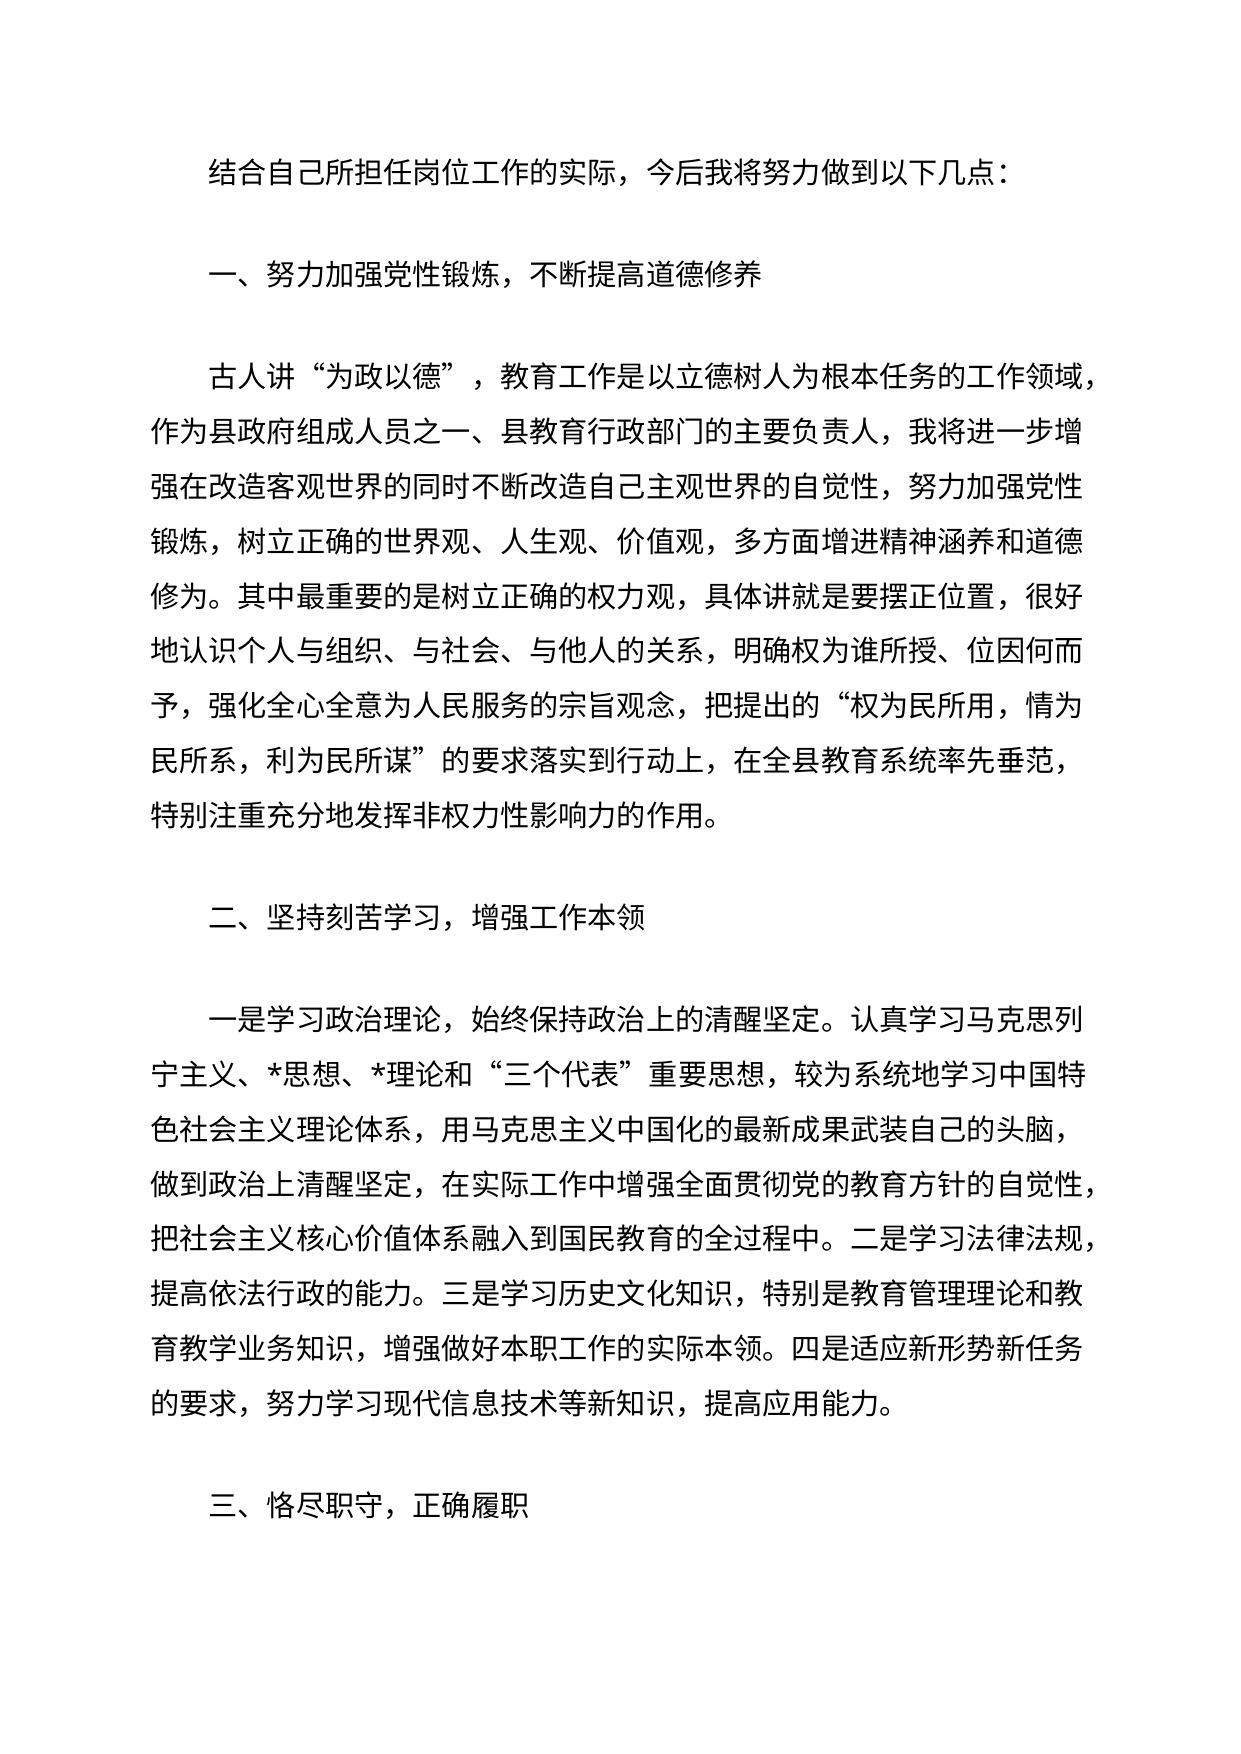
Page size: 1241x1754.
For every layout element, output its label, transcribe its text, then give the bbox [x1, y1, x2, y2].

text 结合自己所担任岗位工作的实际，今后我将努力做到以下几点： [150, 150, 1090, 192]
text 三、恪尽职守，正确履职 [150, 1482, 1090, 1525]
text 一、努力加强党性锻炼，不断提高道德修养 [150, 252, 1090, 294]
text 古人讲“为政以德”，教育工作是以立德树人为根本任务的工作领域，作为县政府组成人员之一、县教育行政部门的主要负责人，我将进一步增强在改造客观世界的同时不断改造自己主观世界的自觉性，努力加强党性锻炼，树立正确的世界观、人生观、价值观，多方面增进精神涵养和道德修为。其中最重要的是树立正确的权力观，具体讲就是要摆正位置，很好地认识个人与组织、与社会、与他人的关系，明确权为谁所授、位因何而予，强化全心全意为人民服务的宗旨观念，把提出的“权为民所用，情为民所系，利为民所谋”的要求落实到行动上，在全县教育系统率先垂范，特别注重充分地发挥非权力性影响力的作用。 [150, 353, 1090, 835]
text 二、坚持刻苦学习，增强工作本领 [150, 894, 1090, 937]
text 一是学习政治理论，始终保持政治上的清醒坚定。认真学习马克思列宁主义、*思想、*理论和“三个代表”重要思想，较为系统地学习中国特色社会主义理论体系，用马克思主义中国化的最新成果武装自己的头脑，做到政治上清醒坚定，在实际工作中增强全面贯彻党的教育方针的自觉性，把社会主义核心价值体系融入到国民教育的全过程中。二是学习法律法规，提高依法行政的能力。三是学习历史文化知识，特别是教育管理理论和教育教学业务知识，增强做好本职工作的实际本领。四是适应新形势新任务的要求，努力学习现代信息技术等新知识，提高应用能力。 [150, 996, 1090, 1423]
